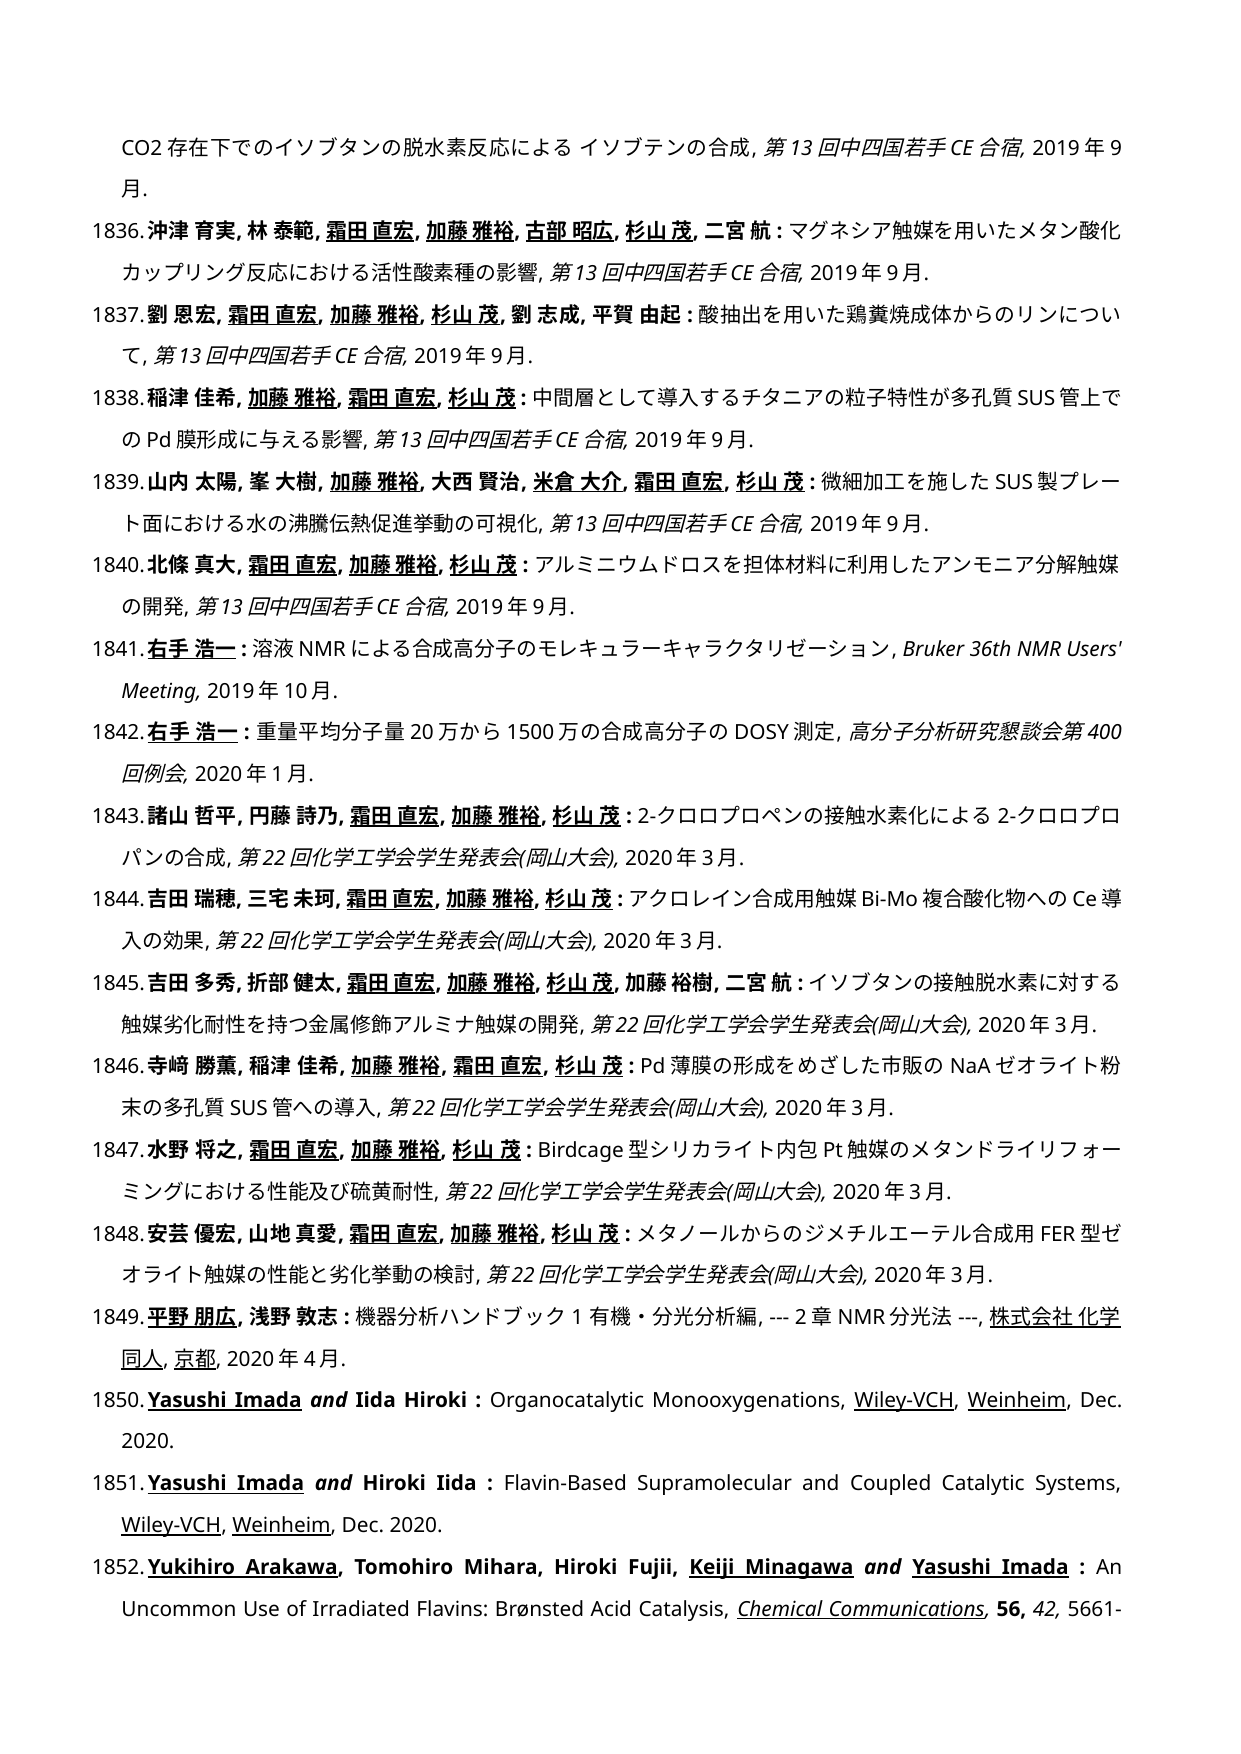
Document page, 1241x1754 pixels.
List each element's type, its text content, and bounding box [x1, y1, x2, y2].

list Yasushi Imada and Hiroki Iida : Flavin-Based Supramolecular and Coupled Catalytic Systems, Wiley-VCH, Weinheim, Dec. 2020. [92, 1462, 1122, 1545]
list 諸山 哲平, 円藤 詩乃, 霜田 直宏, 加藤 雅裕, 杉山 茂 : 2-クロロプロペンの接触水素化による2-クロロプロパンの合成, 第22回化学工学会学生発表会(岡山大会), 2020年3月. [92, 793, 1122, 877]
list 吉田 多秀, 折部 健太, 霜田 直宏, 加藤 雅裕, 杉山 茂, 加藤 裕樹, 二宮 航 : イソブタンの接触脱水素に対する触媒劣化耐性を持つ金属修飾アルミナ触媒の開発, 第22回化学工学会学生発表会(岡山大会), 2020年3月. [92, 961, 1122, 1044]
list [92, 1545, 1122, 1629]
list 右手 浩一 : 溶液NMRによる合成高分子のモレキュラーキャラクタリゼーション, Bruker 36th NMR Users' Meeting, 2019年10月. [92, 626, 1122, 710]
list 沖津 育実, 林 泰範, 霜田 直宏, 加藤 雅裕, 古部 昭広, 杉山 茂, 二宮 航 : マグネシア触媒を用いたメタン酸化カップリング反応における活性酸素種の影響, 第13回中四国若手CE合宿, 2019年9月. [92, 209, 1122, 292]
list 安芸 優宏, 山地 真愛, 霜田 直宏, 加藤 雅裕, 杉山 茂 : メタノールからのジメチルエーテル合成用FER型ゼオライト触媒の性能と劣化挙動の検討, 第22回化学工学会学生発表会(岡山大会), 2020年3月. [92, 1211, 1122, 1295]
list 吉田 瑞穂, 三宅 未珂, 霜田 直宏, 加藤 雅裕, 杉山 茂 : アクロレイン合成用触媒Bi-Mo複合酸化物へのCe導入の効果, 第22回化学工学会学生発表会(岡山大会), 2020年3月. [92, 877, 1122, 961]
list 平野 朋広, 浅野 敦志 : 機器分析ハンドブック1 有機・分光分析編, --- 2章 NMR分光法 ---, 株式会社 化学同人, 京都, 2020年4月. [92, 1295, 1122, 1378]
list 右手 浩一 : 重量平均分子量20万から1500万の合成高分子のDOSY測定, 高分子分析研究懇談会第400回例会, 2020年1月. [92, 710, 1122, 793]
list Yasushi Imada and Iida Hiroki : Organocatalytic Monooxygenations, Wiley-VCH, Weinheim, Dec. 2020. [92, 1378, 1122, 1462]
list 山内 太陽, 峯 大樹, 加藤 雅裕, 大西 賢治, 米倉 大介, 霜田 直宏, 杉山 茂 : 微細加工を施したSUS製プレート面における水の沸騰伝熱促進挙動の可視化, 第13回中四国若手CE合宿, 2019年9月. [92, 459, 1122, 543]
list 水野 将之, 霜田 直宏, 加藤 雅裕, 杉山 茂 : Birdcage型シリカライト内包Pt触媒のメタンドライリフォーミングにおける性能及び硫黄耐性, 第22回化学工学会学生発表会(岡山大会), 2020年3月. [92, 1128, 1122, 1211]
list 北條 真大, 霜田 直宏, 加藤 雅裕, 杉山 茂 : アルミニウムドロスを担体材料に利用したアンモニア分解触媒の開発, 第13回中四国若手CE合宿, 2019年9月. [92, 543, 1122, 626]
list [92, 125, 1122, 209]
list 稲津 佳希, 加藤 雅裕, 霜田 直宏, 杉山 茂 : 中間層として導入するチタニアの粒子特性が多孔質SUS管上でのPd膜形成に与える影響, 第13回中四国若手CE合宿, 2019年9月. [92, 376, 1122, 459]
list 寺﨑 勝薫, 稲津 佳希, 加藤 雅裕, 霜田 直宏, 杉山 茂 : Pd薄膜の形成をめざした市販のNaAゼオライト粉末の多孔質SUS管への導入, 第22回化学工学会学生発表会(岡山大会), 2020年3月. [92, 1044, 1122, 1128]
list 劉 恩宏, 霜田 直宏, 加藤 雅裕, 杉山 茂, 劉 志成, 平賀 由起 : 酸抽出を用いた鶏糞焼成体からのリンについて, 第13回中四国若手CE合宿, 2019年9月. [92, 292, 1122, 376]
